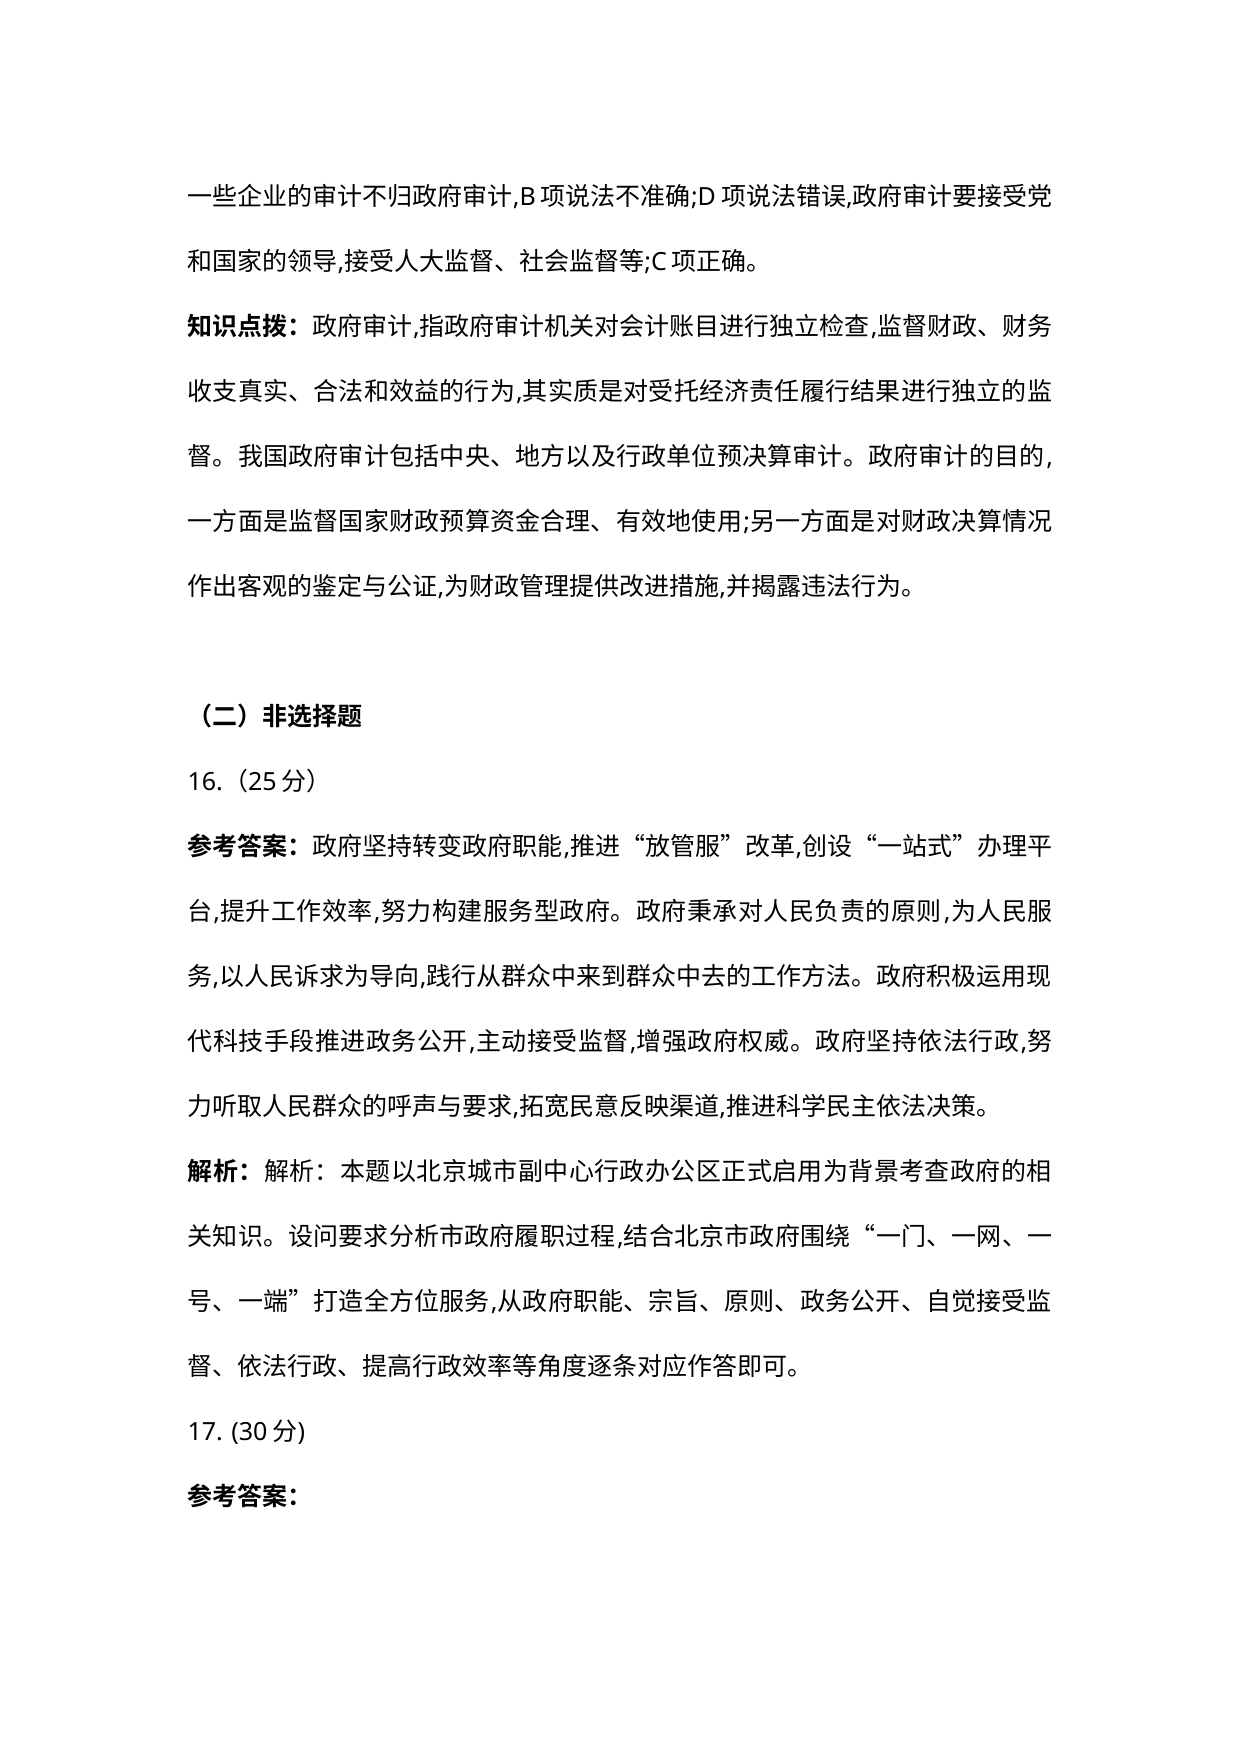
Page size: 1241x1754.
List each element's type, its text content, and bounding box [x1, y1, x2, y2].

text 参考答案：政府坚持转变政府职能,推进“放管服”改革,创设“一站式”办理平台,提升工作效率,努力构建服务型政府。政府秉承对人民负责的原则,为人民服务,以人民诉求为导向,践行从群众中来到群众中去的工作方法。政府积极运用现代科技手段推进政务公开,主动接受监督,增强政府权威。政府坚持依法行政,努力听取人民群众的呼声与要求,拓宽民意反映渠道,推进科学民主依法决策。 [187, 812, 1053, 1137]
text （二）非选择题 [187, 682, 1053, 747]
text 解析：解析：本题以北京城市副中心行政办公区正式启用为背景考查政府的相关知识。设问要求分析市政府履职过程,结合北京市政府围绕“一门、一网、一号、一端”打造全方位服务,从政府职能、宗旨、原则、政务公开、自觉接受监督、依法行政、提高行政效率等角度逐条对应作答即可。 [187, 1137, 1053, 1397]
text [187, 162, 1053, 292]
text 16.（25分） [187, 747, 1053, 812]
list (30分) [187, 1397, 1053, 1462]
text 知识点拨：政府审计,指政府审计机关对会计账目进行独立检查,监督财政、财务收支真实、合法和效益的行为,其实质是对受托经济责任履行结果进行独立的监督。我国政府审计包括中央、地方以及行政单位预决算审计。政府审计的目的,一方面是监督国家财政预算资金合理、有效地使用;另一方面是对财政决算情况作出客观的鉴定与公证,为财政管理提供改进措施,并揭露违法行为。 [187, 292, 1053, 617]
text 参考答案： [187, 1462, 1053, 1527]
